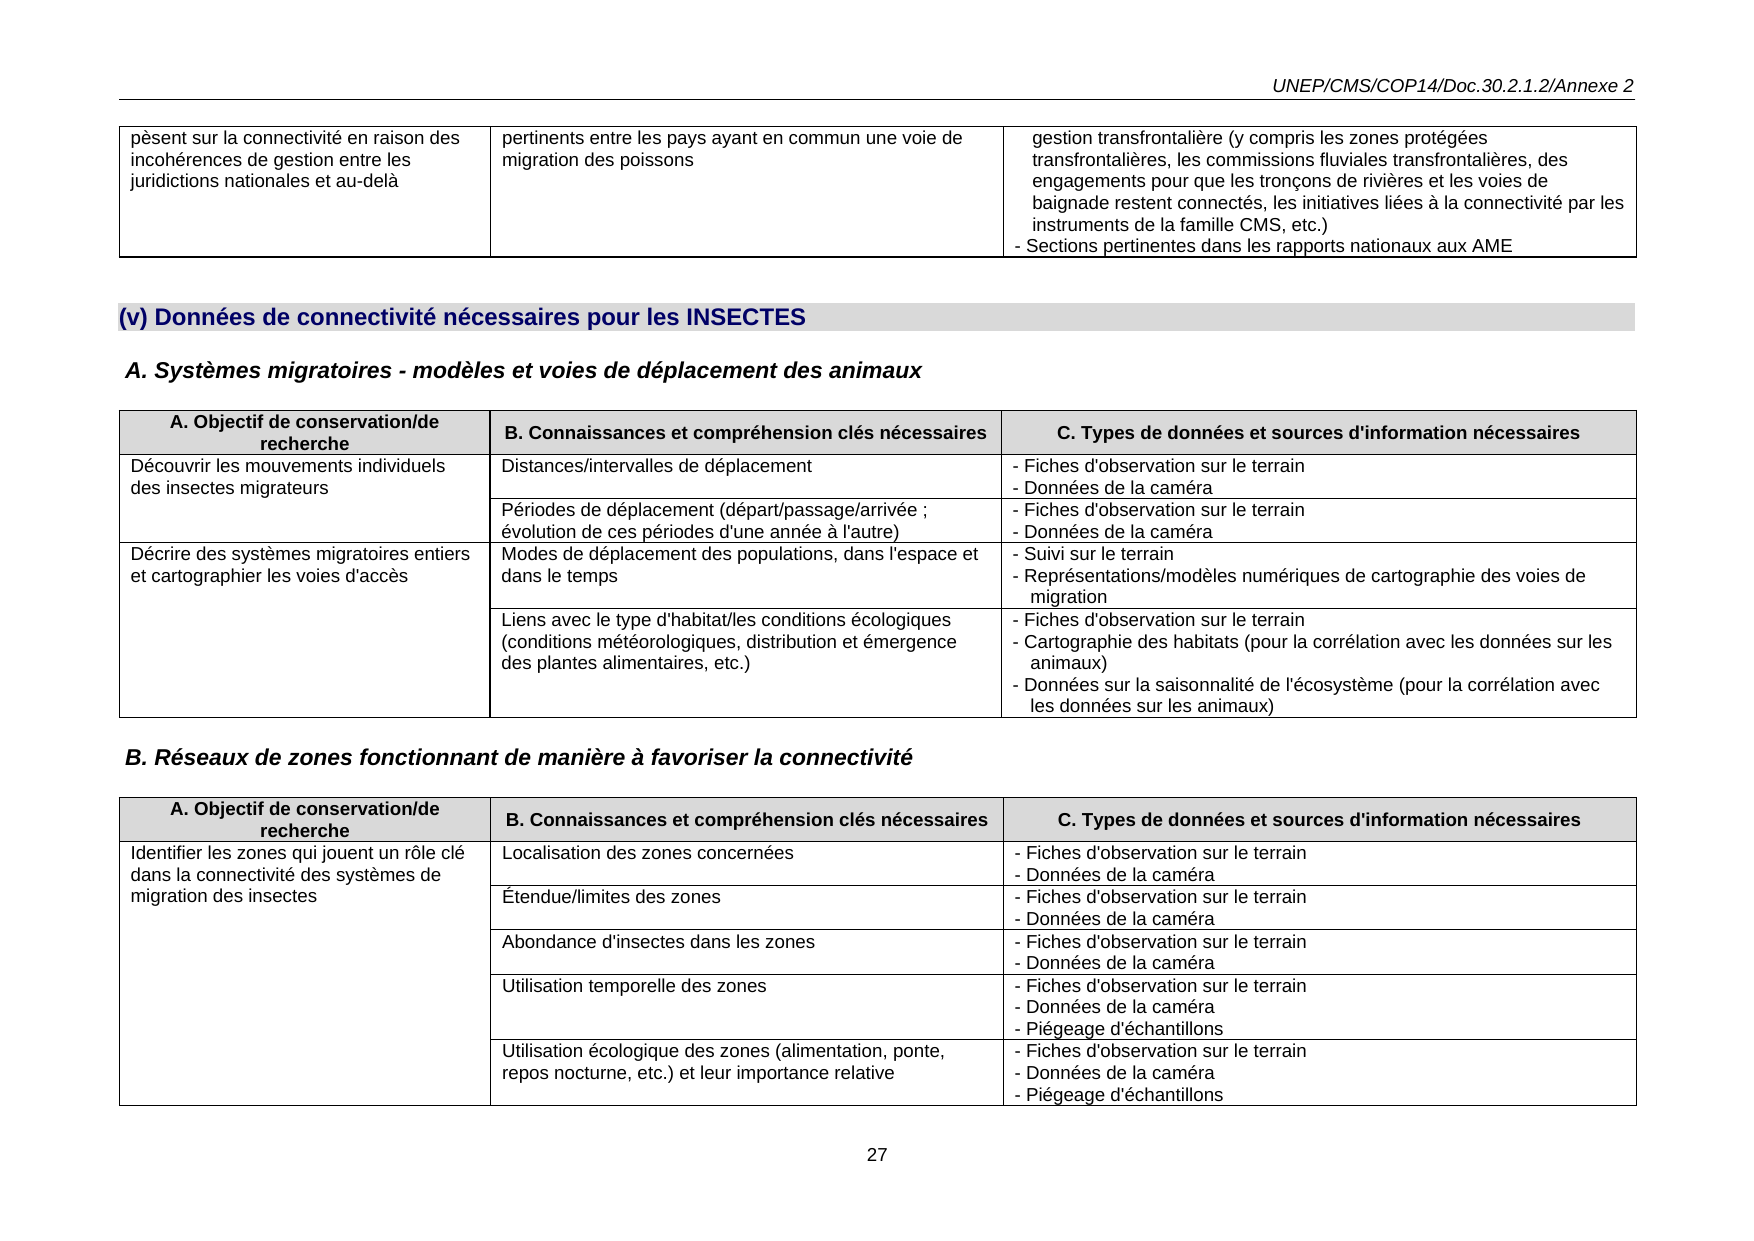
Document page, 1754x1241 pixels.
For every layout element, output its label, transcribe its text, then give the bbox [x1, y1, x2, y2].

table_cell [491, 127, 1003, 256]
table_header B. Connaissances et compréhension clés nécessaires [491, 798, 1003, 841]
table_cell - Fiches d'observation sur le terrain - Données de la caméra [1004, 930, 1636, 973]
table_cell Utilisation temporelle des zones [491, 975, 1003, 1039]
table_cell Localisation des zones concernées [491, 842, 1003, 885]
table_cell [1004, 127, 1636, 256]
table_cell Modes de déplacement des populations, dans l'espace et dans le temps [491, 543, 1001, 608]
table_cell Liens avec le type d'habitat/les conditions écologiques (conditions météorologiques, distribution et émergence des plantes alimentaires, etc.) [491, 609, 1001, 717]
table_cell Étendue/limites des zones [491, 886, 1003, 929]
table_cell - Fiches d'observation sur le terrain - Données de la caméra [1004, 842, 1636, 885]
table_header B. Connaissances et compréhension clés nécessaires [491, 411, 1001, 454]
table_cell - Suivi sur le terrain - Représentations/modèles numériques de cartographie des voies de migration [1002, 543, 1636, 608]
table_cell Périodes de déplacement (départ/passage/arrivée ; évolution de ces périodes d'une année à l'autre) [491, 499, 1001, 542]
table_cell Identifier les zones qui jouent un rôle clé dans la connectivité des systèmes de migration des insectes [120, 842, 490, 1105]
table_cell - Fiches d'observation sur le terrain - Cartographie des habitats (pour la corrélation avec les données sur les animaux) - Données sur la saisonnalité de l'écosystème (pour la corrélation avec les données sur les animaux) [1002, 609, 1636, 717]
table_header C. Types de données et sources d'information nécessaires [1004, 798, 1636, 841]
text (v) Données de connectivité nécessaires pour les INSECTES [118, 303, 1635, 331]
table_cell Utilisation écologique des zones (alimentation, ponte, repos nocturne, etc.) et leur importance relative [491, 1040, 1003, 1105]
text B. Réseaux de zones fonctionnant de manière à favoriser la connectivité [118, 744, 1635, 771]
table_cell - Fiches d'observation sur le terrain - Données de la caméra - Piégeage d'échantillons [1004, 975, 1636, 1039]
table_cell Abondance d'insectes dans les zones [491, 930, 1003, 973]
table_cell Décrire des systèmes migratoires entiers et cartographier les voies d'accès [120, 543, 489, 717]
table_header A. Objectif de conservation/de recherche [120, 411, 489, 454]
table_cell - Fiches d'observation sur le terrain - Données de la caméra - Piégeage d'échantillons [1004, 1040, 1636, 1105]
table_cell Distances/intervalles de déplacement [491, 455, 1001, 498]
table_header C. Types de données et sources d'information nécessaires [1002, 411, 1636, 454]
text A. Systèmes migratoires - modèles et voies de déplacement des animaux [118, 357, 1635, 383]
table_cell - Fiches d'observation sur le terrain - Données de la caméra [1002, 499, 1636, 542]
table_header A. Objectif de conservation/de recherche [120, 798, 490, 841]
table_cell - Fiches d'observation sur le terrain - Données de la caméra [1002, 455, 1636, 498]
table_cell Découvrir les mouvements individuels des insectes migrateurs [120, 455, 489, 542]
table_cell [120, 127, 490, 256]
table_cell - Fiches d'observation sur le terrain - Données de la caméra [1004, 886, 1636, 929]
